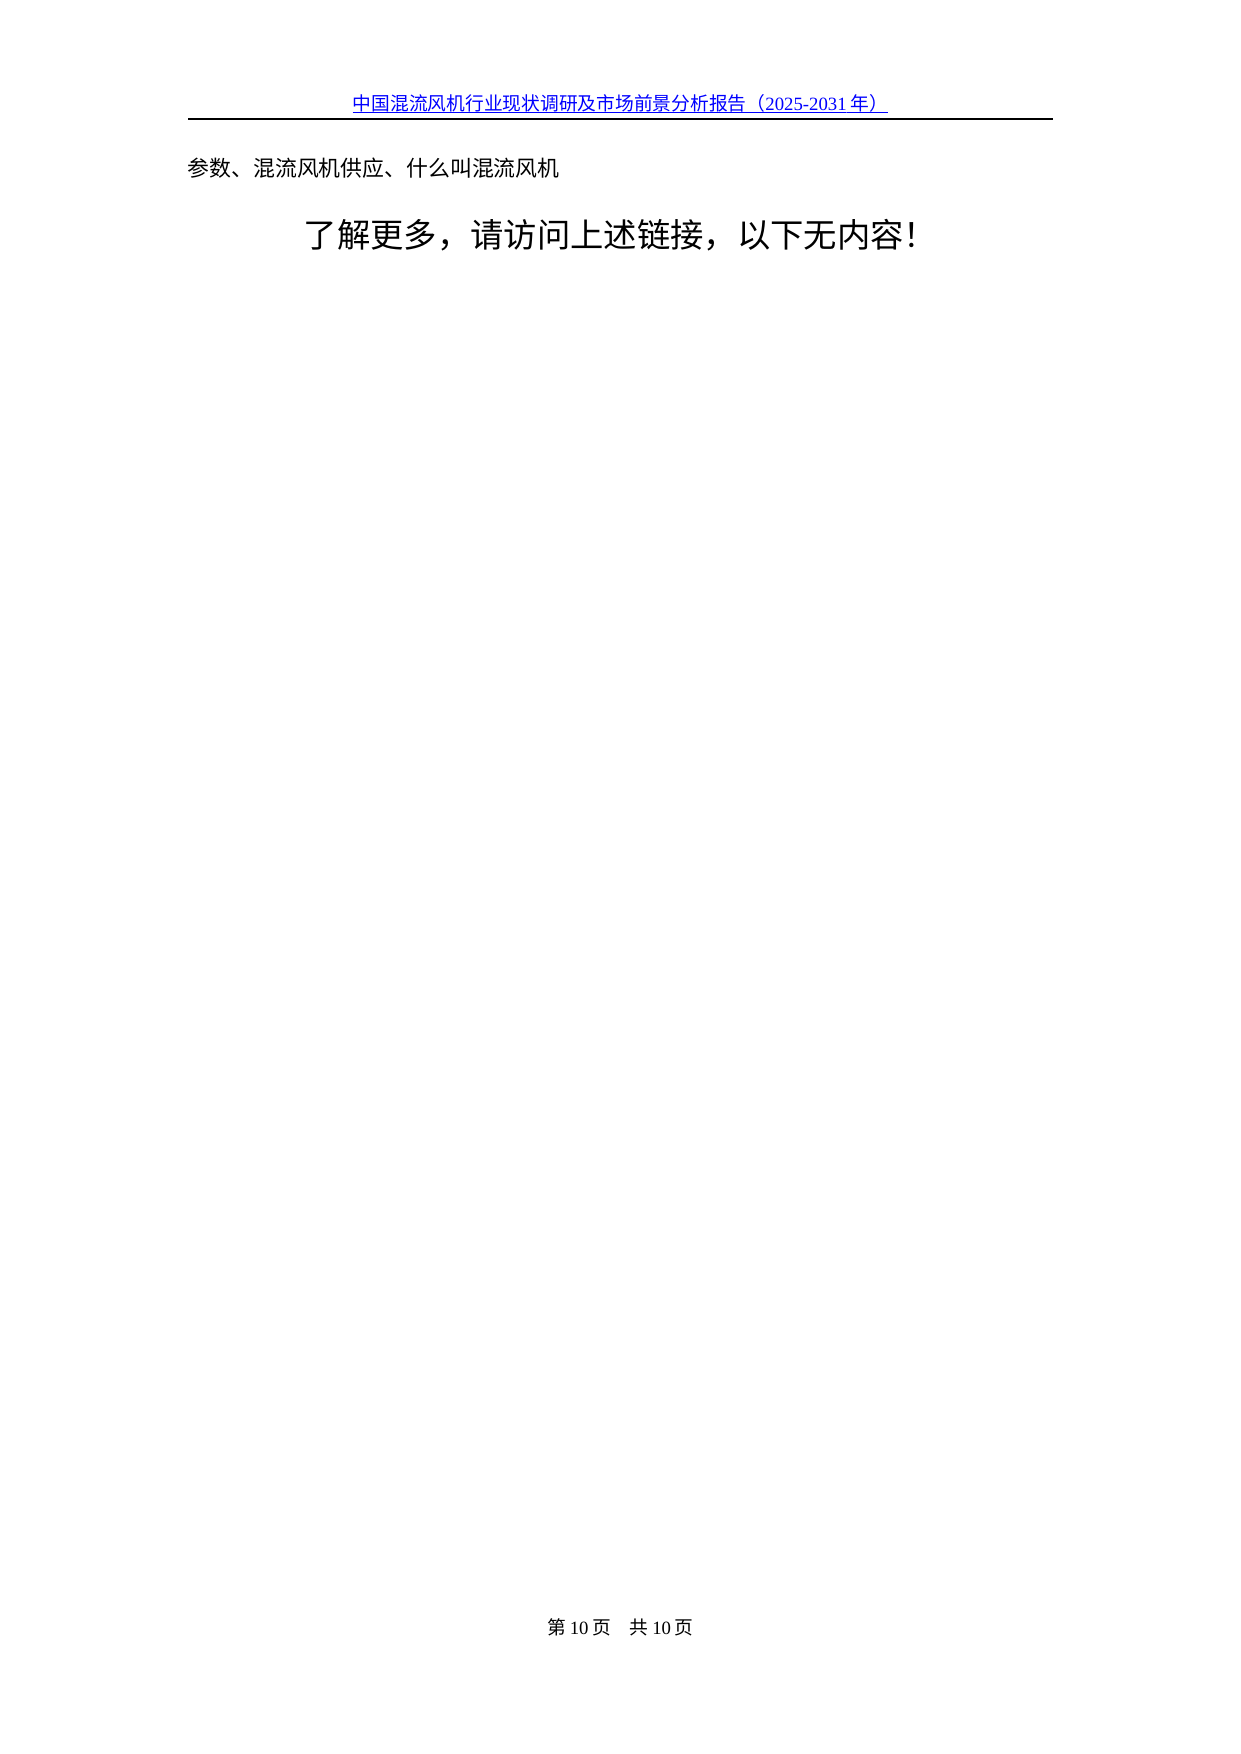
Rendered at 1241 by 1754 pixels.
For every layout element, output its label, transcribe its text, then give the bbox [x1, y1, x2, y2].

title 了解更多，请访问上述链接，以下无内容！ [187, 200, 1053, 265]
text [187, 150, 1053, 183]
